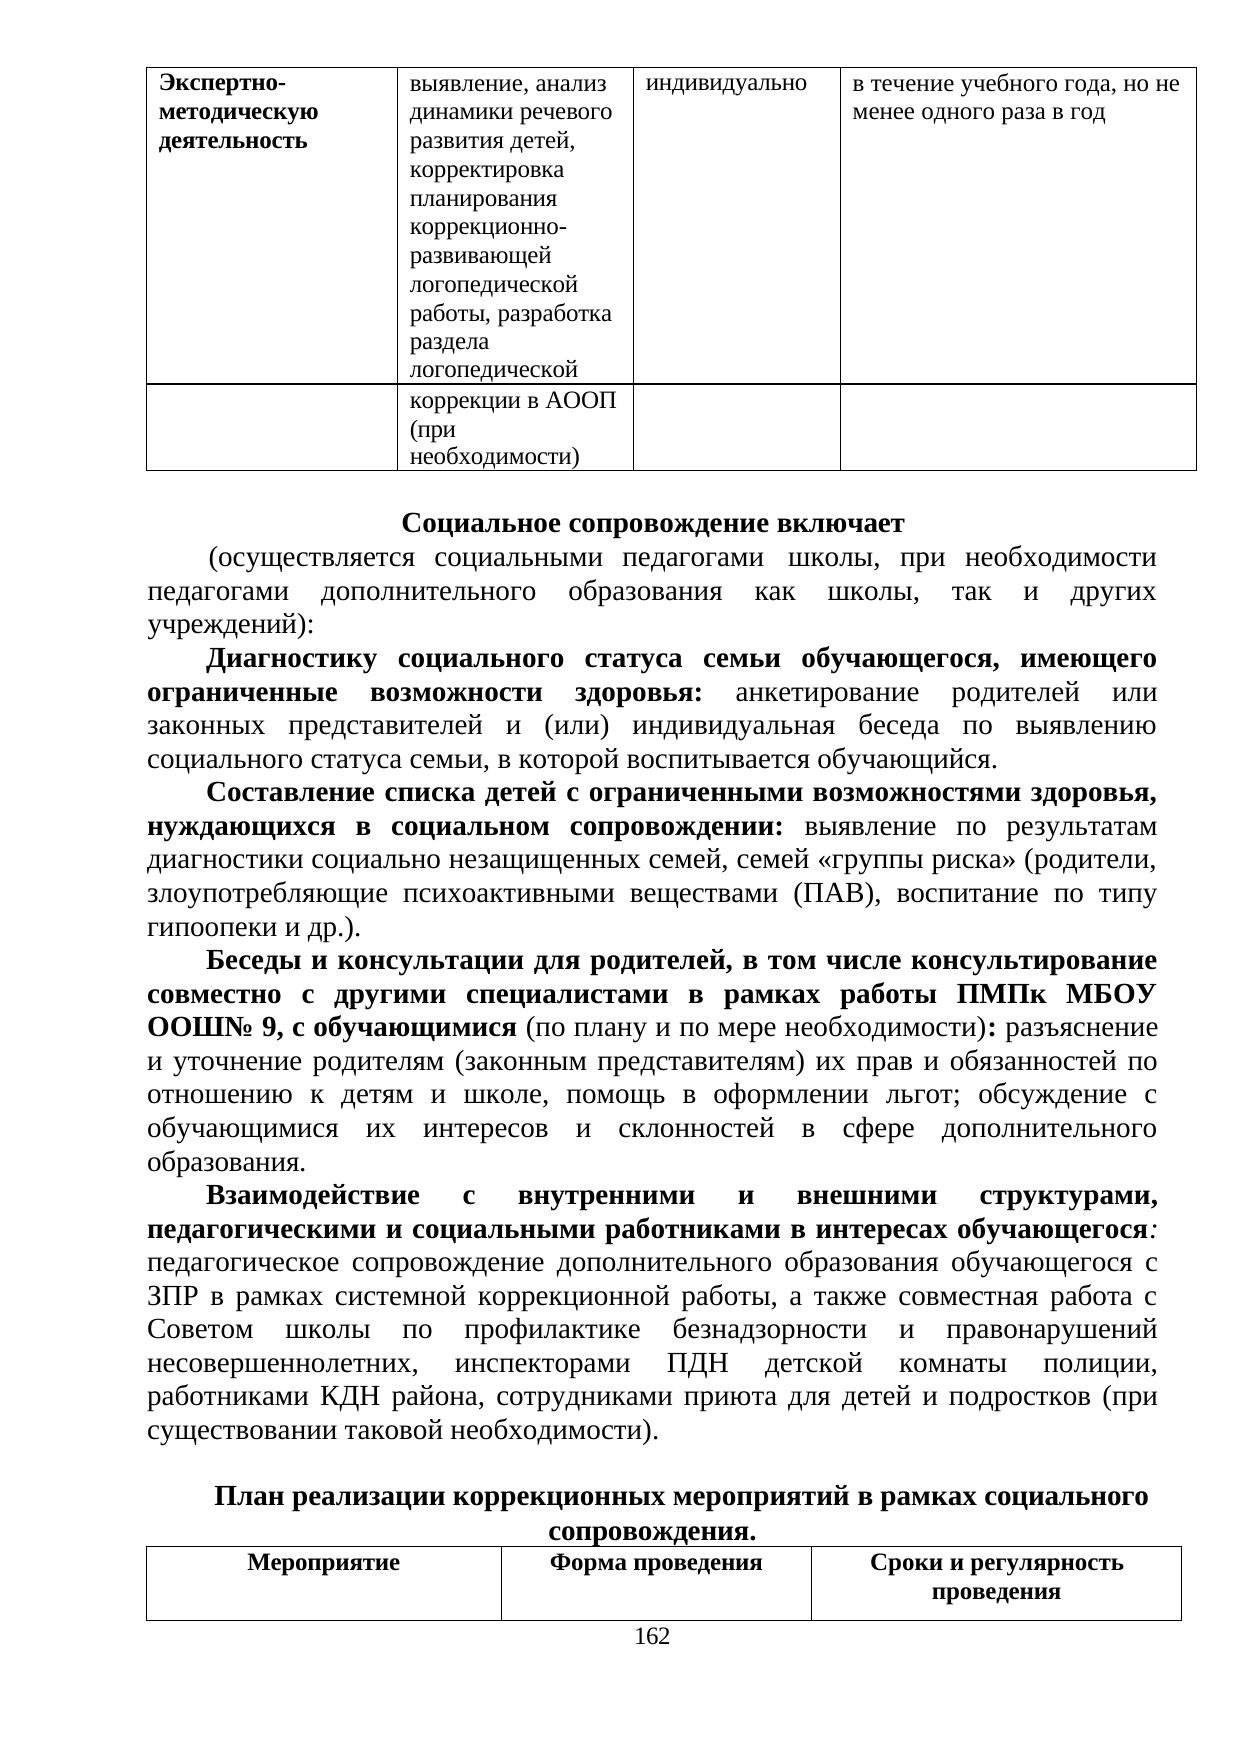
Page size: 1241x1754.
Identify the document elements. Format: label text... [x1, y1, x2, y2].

text сопровождения. [89, 1513, 1215, 1546]
text (осуществляется социальными педагогами школы, при необходимости педагогами дополнительного образования как школы, так и других учреждений): [147, 539, 1157, 640]
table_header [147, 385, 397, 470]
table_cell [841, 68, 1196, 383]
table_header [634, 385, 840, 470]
text Составление списка детей с ограниченными возможностями здоровья, нуждающихся в социальном сопровождении: выявление по результатам диагностики социально незащищенных семей, семей «группы риска» (родители, злоупотребляющие психоактивными веществами (ПАВ), воспитание по типу гипоопеки и др.). [147, 774, 1158, 942]
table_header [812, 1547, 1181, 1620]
subtitle План реализации коррекционных мероприятий в рамках социального [129, 1479, 1234, 1513]
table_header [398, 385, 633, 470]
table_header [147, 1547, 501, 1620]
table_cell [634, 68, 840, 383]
text Социальное сопровождение включает [401, 506, 1234, 539]
text Диагностику социального статуса семьи обучающегося, имеющего ограниченные возможности здоровья: анкетирование родителей или законных представителей и (или) индивидуальная беседа по выявлению социального статуса семьи, в которой воспитывается обучающийся. [147, 640, 1158, 774]
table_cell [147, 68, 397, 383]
text Взаимодействие с внутренними и внешними структурами, педагогическими и социальными работниками в интересах обучающегося: педагогическое сопровождение дополнительного образования обучающегося с ЗПР в рамках системной коррекционной работы, а также совместная работа с Советом школы по профилактике безнадзорности и правонарушений несовершеннолетних, инспекторами ПДН детской комнаты полиции, работниками КДН района, сотрудниками приюта для детей и подростков (при существовании таковой необходимости). [147, 1177, 1158, 1446]
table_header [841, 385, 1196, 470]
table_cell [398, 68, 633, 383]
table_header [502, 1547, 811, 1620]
text Беседы и консультации для родителей, в том числе консультирование совместно с другими специалистами в рамках работы ПМПк МБОУ ООШ№ 9, с обучающимися (по плану и по мере необходимости): разъяснение и уточнение родителям (законным представителям) их прав и обязанностей по отношению к детям и школе, помощь в оформлении льгот; обсуждение с обучающимися их интересов и склонностей в сфере дополнительного образования. [147, 942, 1158, 1177]
